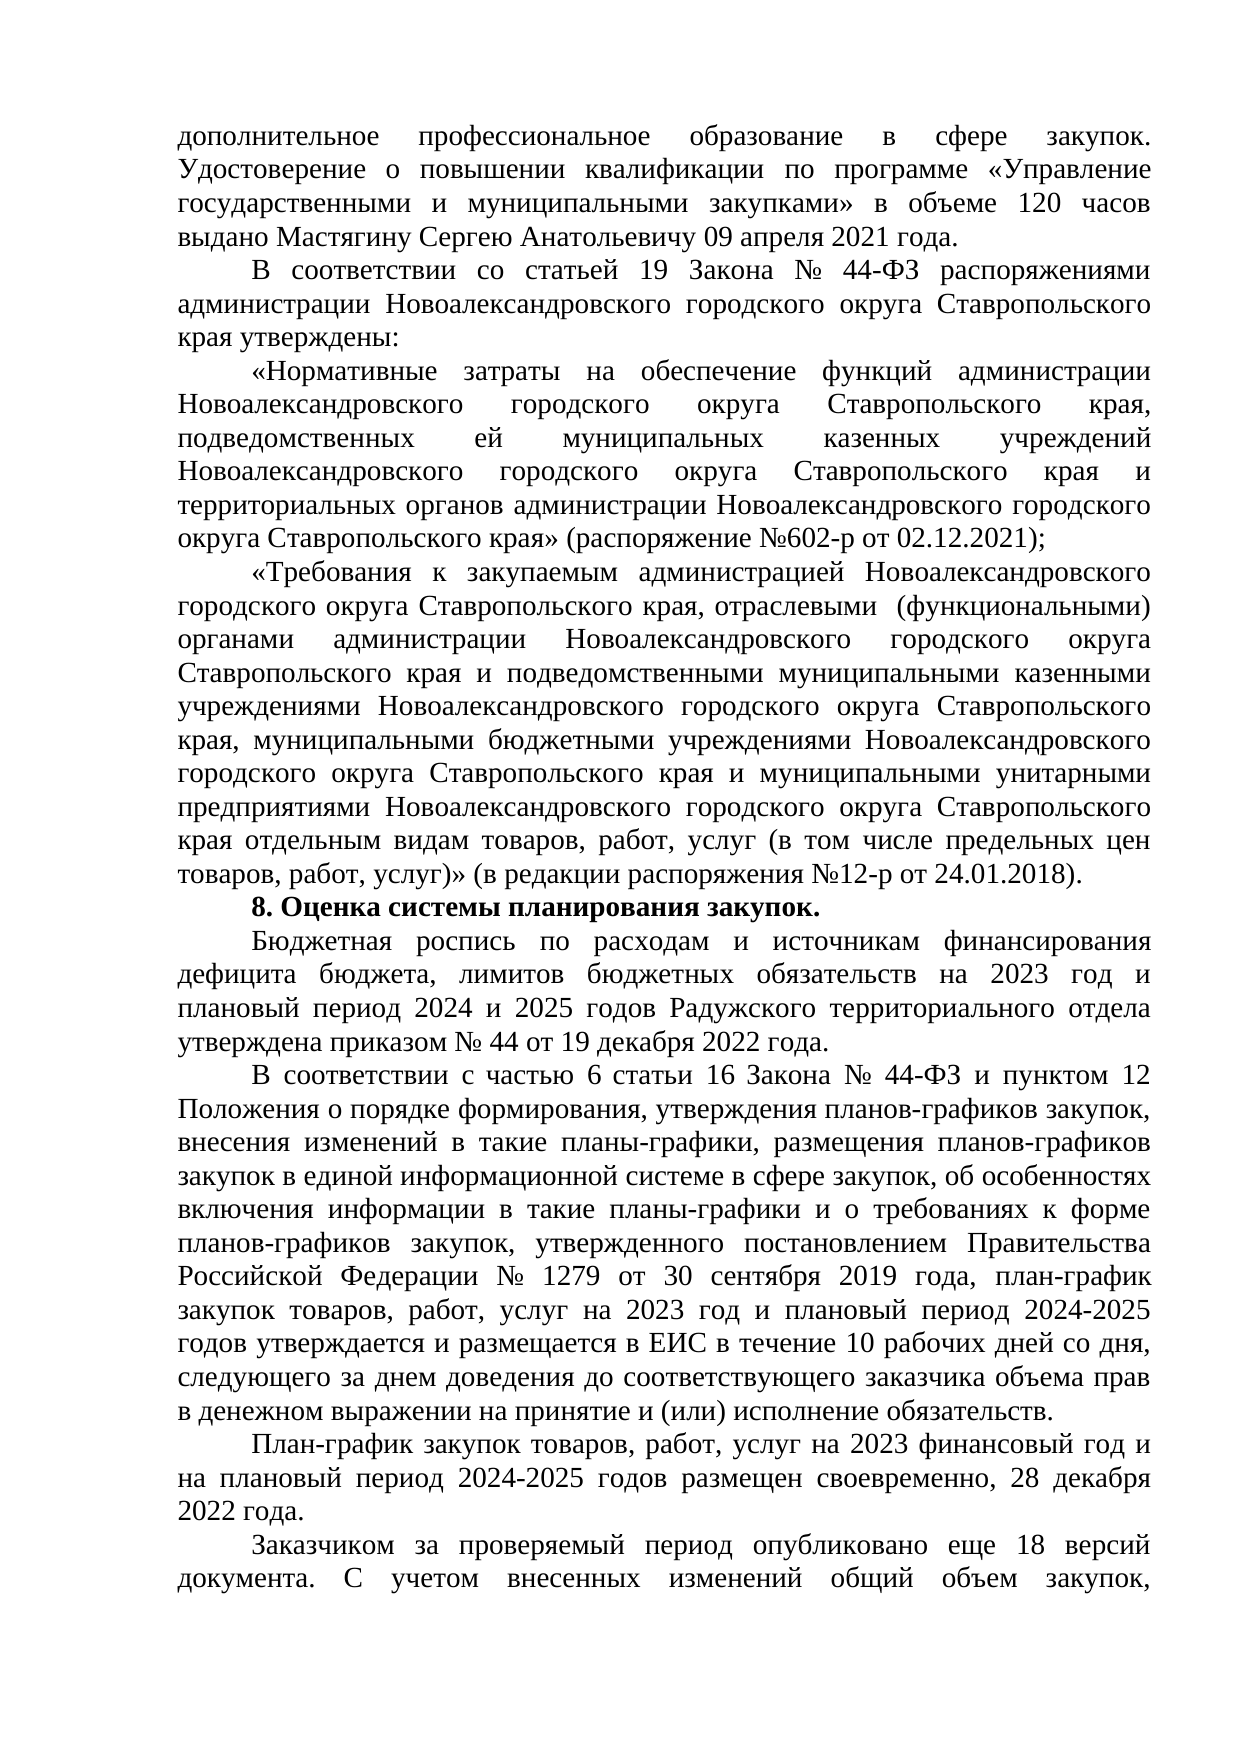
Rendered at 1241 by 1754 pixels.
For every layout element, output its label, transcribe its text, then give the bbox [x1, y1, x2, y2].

text План-график закупок товаров, работ, услуг на 2023 финансовый год и на плановый период 2024-2025 годов размещен своевременно, 28 декабря 2022 года. [177, 1426, 1152, 1527]
text 8. Оценка системы планирования закупок. [177, 889, 1152, 923]
text Бюджетная роспись по расходам и источникам финансирования дефицита бюджета, лимитов бюджетных обязательств на 2023 год и плановый период 2024 и 2025 годов Радужского территориального отдела утверждена приказом № 44 от 19 декабря 2022 года. [177, 923, 1152, 1057]
text «Нормативные затраты на обеспечение функций администрации Новоалександровского городского округа Ставропольского края, подведомственных ей муниципальных казенных учреждений Новоалександровского городского округа Ставропольского края и территориальных органов администрации Новоалександровского городского округа Ставропольского края» (распоряжение №602-р от 02.12.2021); [177, 353, 1152, 554]
text «Требования к закупаемым администрацией Новоалександровского городского округа Ставропольского края, отраслевыми (функциональными) органами администрации Новоалександровского городского округа Ставропольского края и подведомственными муниципальными казенными учреждениями Новоалександровского городского округа Ставропольского края, муниципальными бюджетными учреждениями Новоалександровского городского округа Ставропольского края и муниципальными унитарными предприятиями Новоалександровского городского округа Ставропольского края отдельным видам товаров, работ, услуг (в том числе предельных цен товаров, работ, услуг)» (в редакции распоряжения №12-р от 24.01.2018). [177, 554, 1152, 889]
text В соответствии с частью 6 статьи 16 Закона № 44-ФЗ и пунктом 12 Положения о порядке формирования, утверждения планов-графиков закупок, внесения изменений в такие планы-графики, размещения планов-графиков закупок в единой информационной системе в сфере закупок, об особенностях включения информации в такие планы-графики и о требованиях к форме планов-графиков закупок, утвержденного постановлением Правительства Российской Федерации № 1279 от 30 сентября 2019 года, план-график закупок товаров, работ, услуг на 2023 год и плановый период 2024-2025 годов утверждается и размещается в ЕИС в течение 10 рабочих дней со дня, следующего за днем доведения до соответствующего заказчика объема прав в денежном выражении на принятие и (или) исполнение обязательств. [177, 1057, 1152, 1426]
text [177, 1527, 1152, 1594]
text В соответствии со статьей 19 Закона № 44-ФЗ распоряжениями администрации Новоалександровского городского округа Ставропольского края утверждены: [177, 252, 1152, 353]
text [177, 118, 1152, 252]
